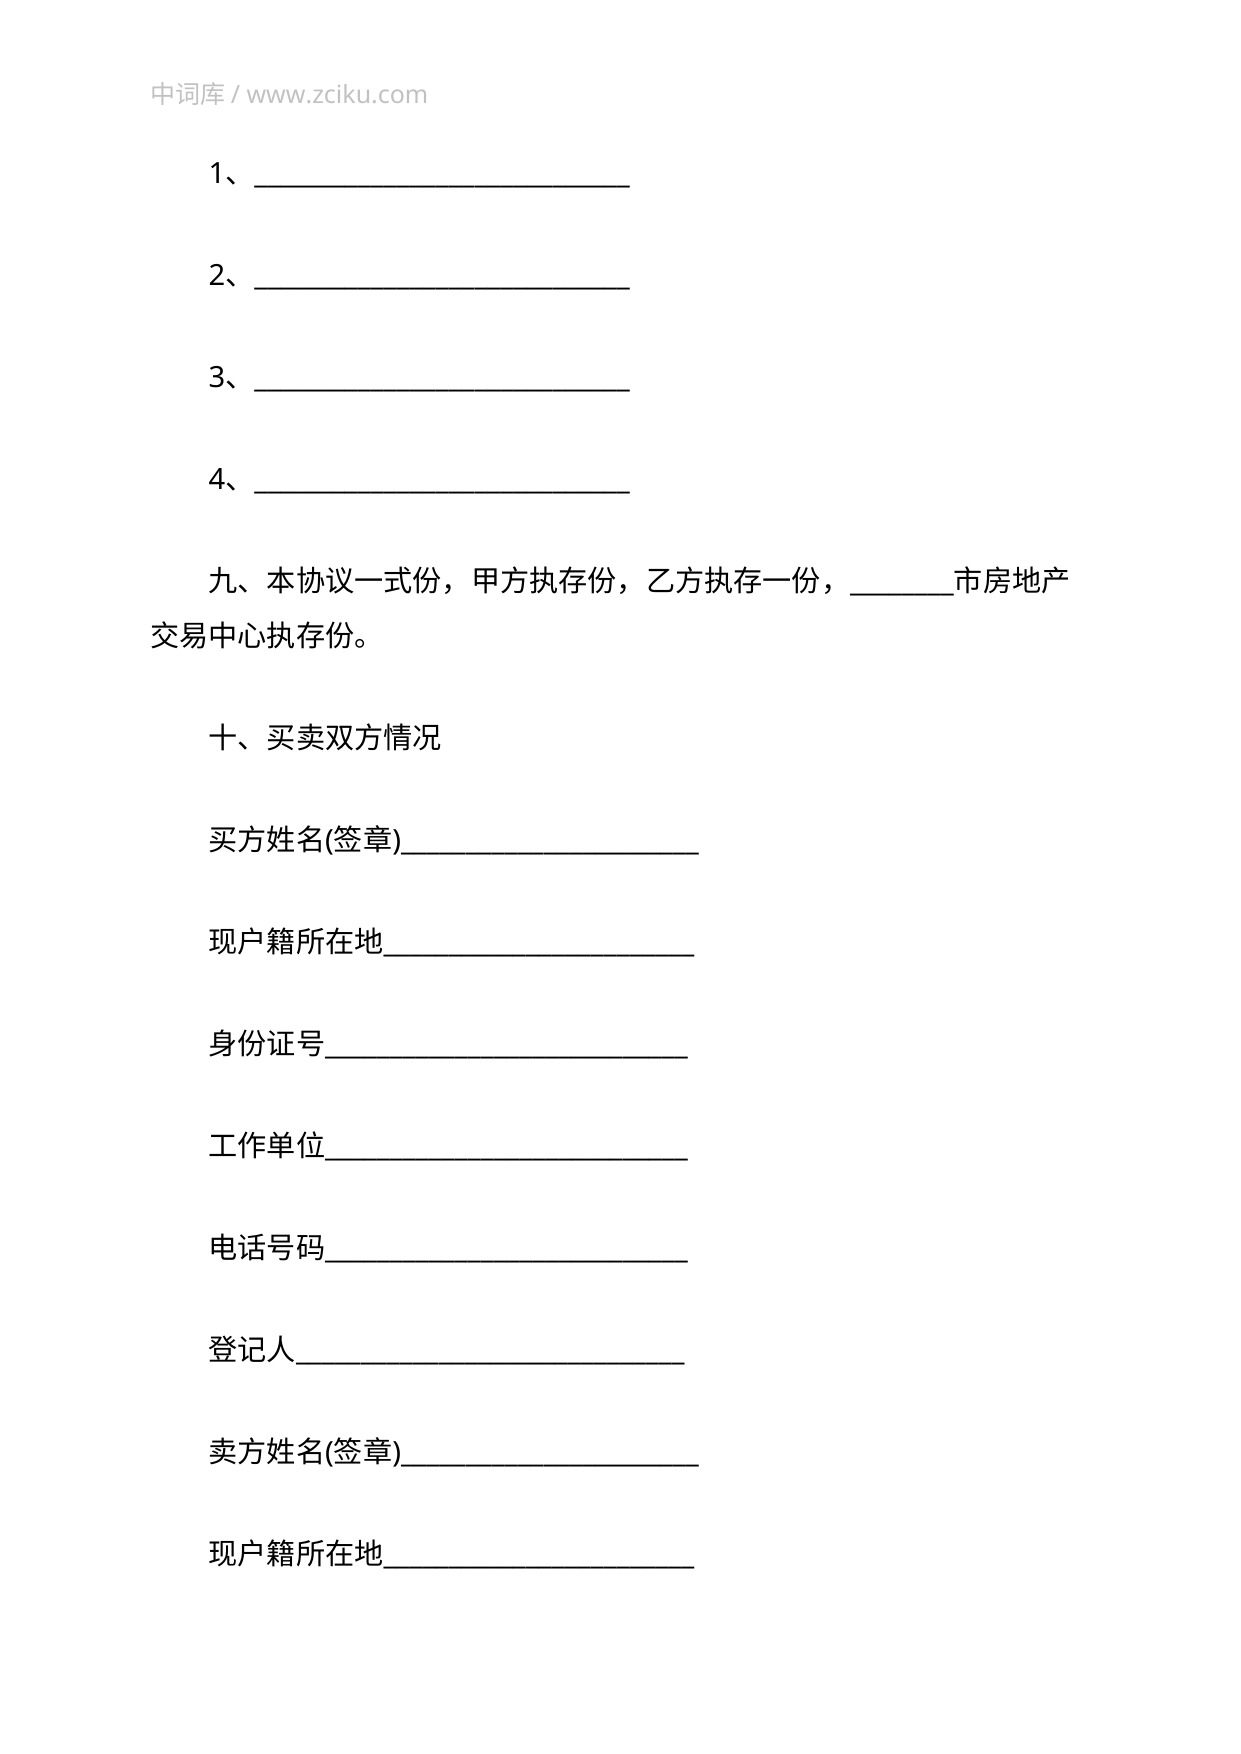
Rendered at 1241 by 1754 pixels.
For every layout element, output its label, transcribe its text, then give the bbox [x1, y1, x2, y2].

text 3、_____________________________ [150, 354, 1090, 396]
text 现户籍所在地________________________ [150, 1530, 1090, 1573]
text 十、买卖双方情况 [150, 715, 1090, 757]
text 2、_____________________________ [150, 252, 1090, 294]
text 工作单位____________________________ [150, 1122, 1090, 1165]
text 登记人______________________________ [150, 1326, 1090, 1369]
text 身份证号____________________________ [150, 1020, 1090, 1063]
text 4、_____________________________ [150, 456, 1090, 498]
text 1、_____________________________ [150, 150, 1090, 192]
text 电话号码____________________________ [150, 1224, 1090, 1267]
text 九、本协议一式份，甲方执存份，乙方执存一份，________市房地产交易中心执存份。 [150, 558, 1090, 655]
text 卖方姓名(签章)_______________________ [150, 1428, 1090, 1471]
text 现户籍所在地________________________ [150, 918, 1090, 961]
text 买方姓名(签章)_______________________ [150, 816, 1090, 859]
